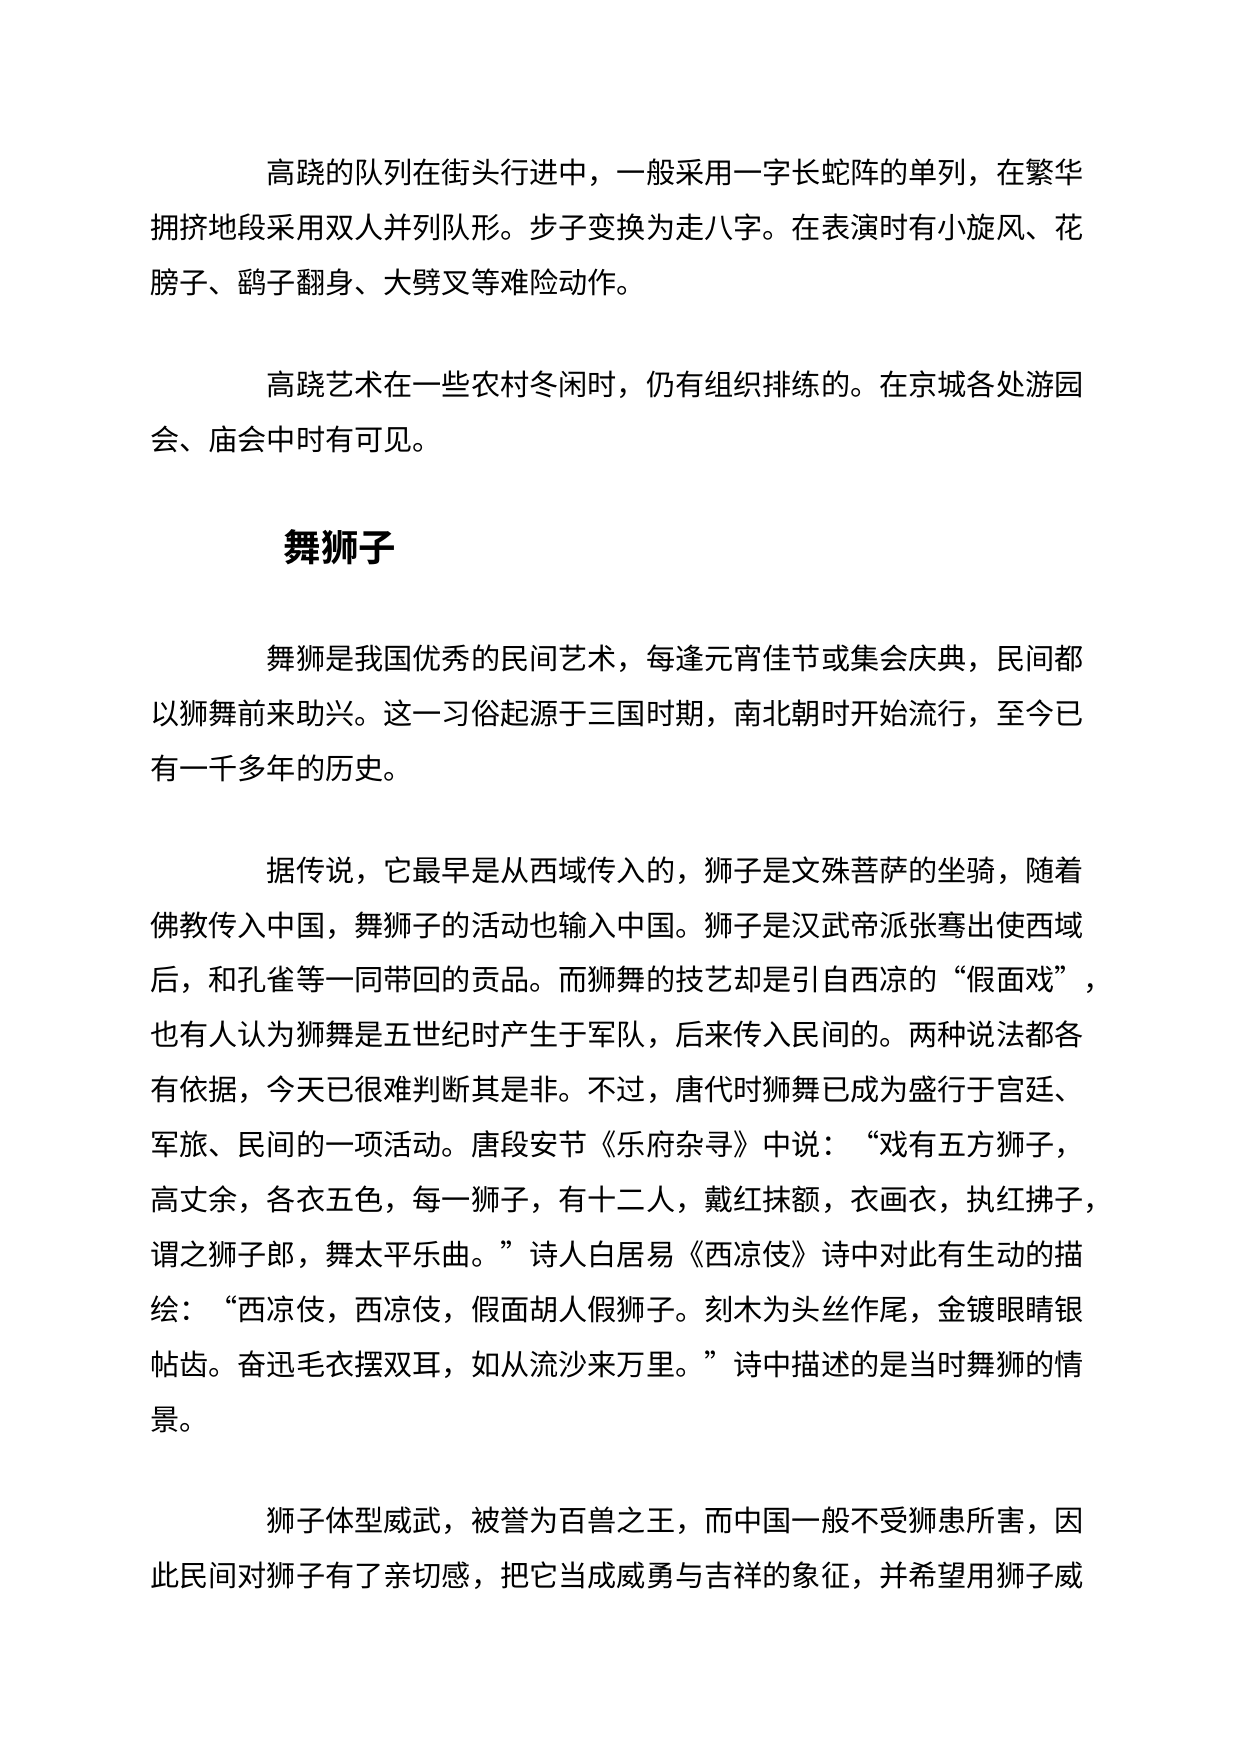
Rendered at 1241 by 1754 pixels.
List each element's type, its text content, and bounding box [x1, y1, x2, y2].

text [150, 1498, 1090, 1595]
text 高跷的队列在街头行进中，一般采用一字长蛇阵的单列，在繁华拥挤地段采用双人并列队形。步子变换为走八字。在表演时有小旋风、花膀子、鹞子翻身、大劈叉等难险动作。 [150, 150, 1090, 302]
text 舞狮子 [150, 518, 1090, 572]
text 舞狮是我国优秀的民间艺术，每逢元宵佳节或集会庆典，民间都以狮舞前来助兴。这一习俗起源于三国时期，南北朝时开始流行，至今已有一千多年的历史。 [150, 636, 1090, 788]
text 据传说，它最早是从西域传入的，狮子是文殊菩萨的坐骑，随着佛教传入中国，舞狮子的活动也输入中国。狮子是汉武帝派张骞出使西域后，和孔雀等一同带回的贡品。而狮舞的技艺却是引自西凉的“假面戏”，也有人认为狮舞是五世纪时产生于军队，后来传入民间的。两种说法都各有依据，今天已很难判断其是非。不过，唐代时狮舞已成为盛行于宫廷、军旅、民间的一项活动。唐段安节《乐府杂寻》中说：“戏有五方狮子，高丈余，各衣五色，每一狮子，有十二人，戴红抹额，衣画衣，执红拂子，谓之狮子郎，舞太平乐曲。”诗人白居易《西凉伎》诗中对此有生动的描绘：“西凉伎，西凉伎，假面胡人假狮子。刻木为头丝作尾，金镀眼睛银帖齿。奋迅毛衣摆双耳，如从流沙来万里。”诗中描述的是当时舞狮的情景。 [150, 847, 1090, 1438]
text 高跷艺术在一些农村冬闲时，仍有组织排练的。在京城各处游园会、庙会中时有可见。 [150, 362, 1090, 459]
